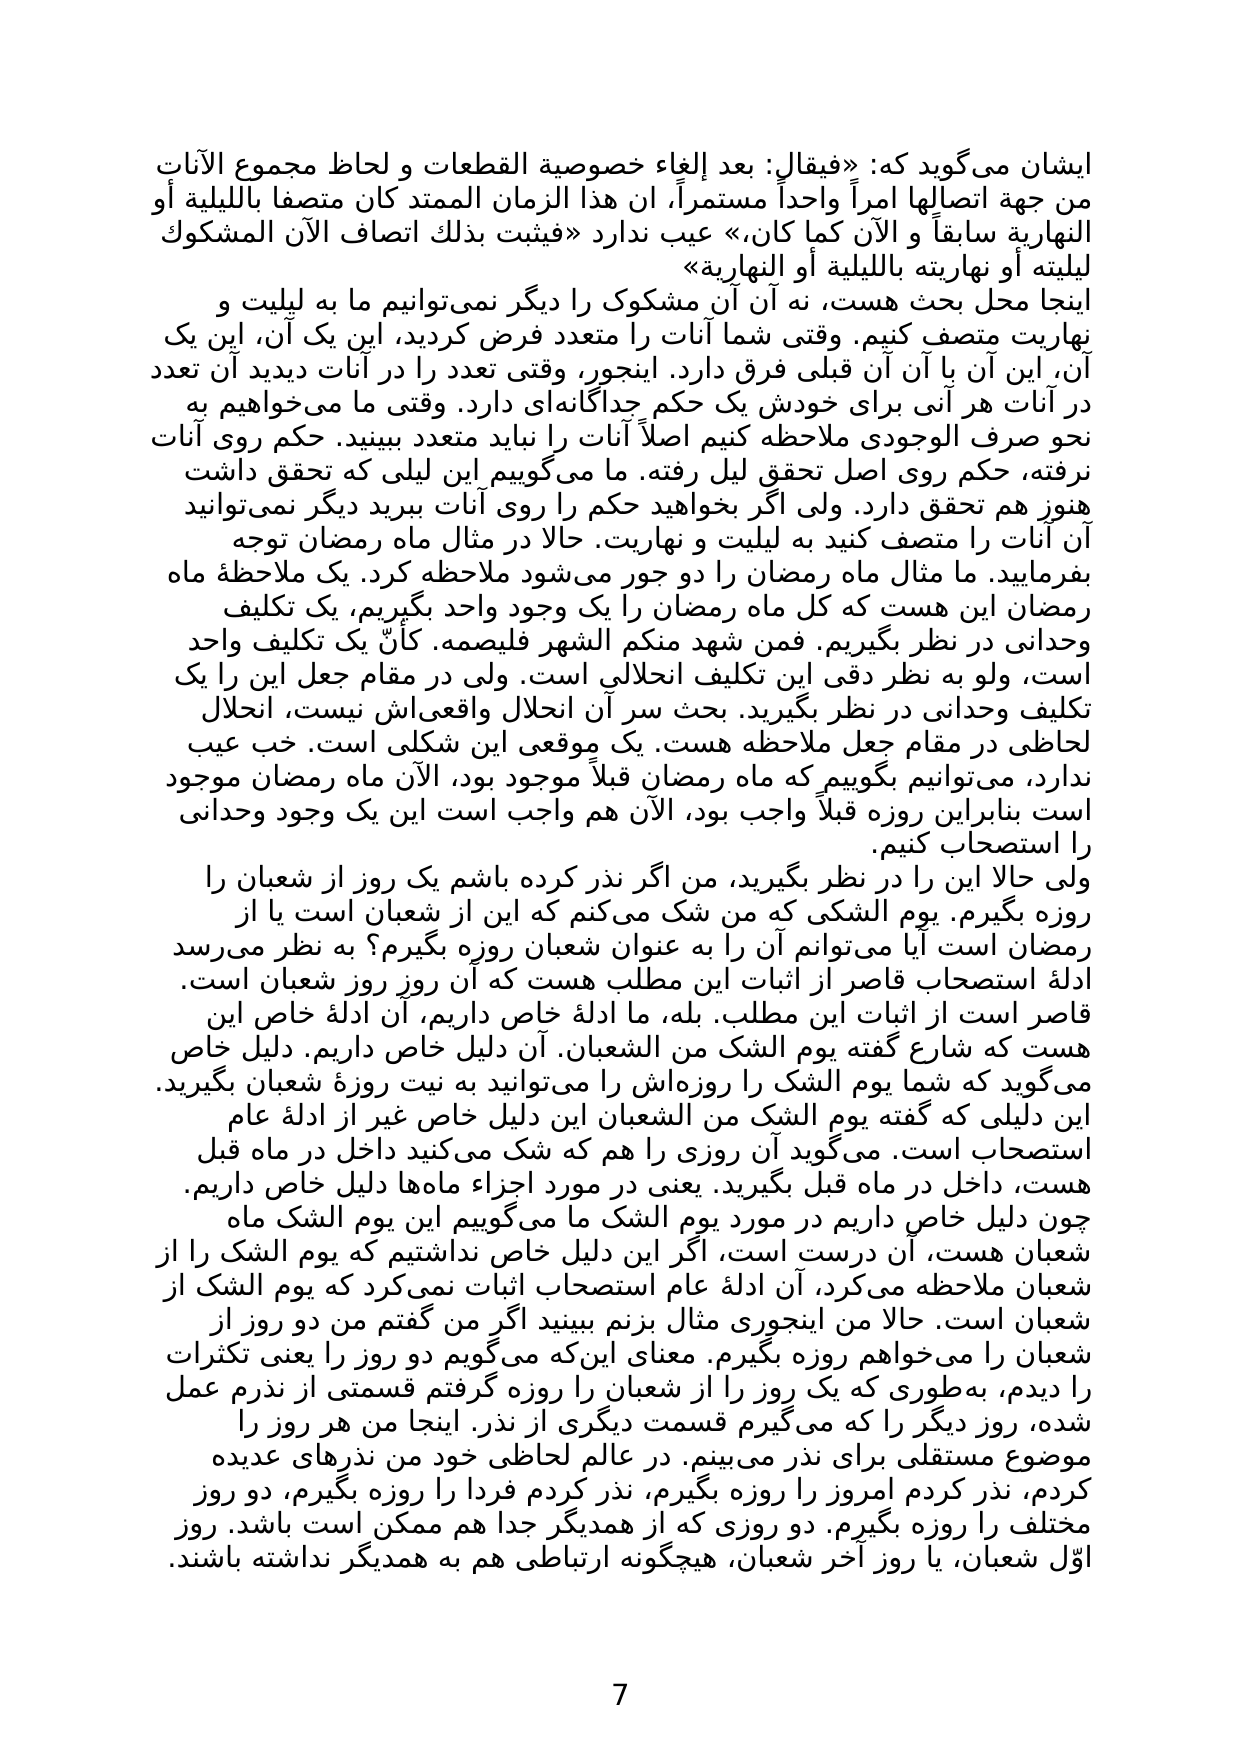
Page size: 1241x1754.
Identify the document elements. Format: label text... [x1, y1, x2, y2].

text ایشان می‌گوید که: «فيقال: بعد إلغاء خصوصية القطعات و لحاظ مجموع الآنات من جهة اتصالها امراً واحداً مستمراً، ان‏ هذا الزمان الممتد كان متصفا بالليلية أو النهارية سابقاً و الآن كما كان،» عیب ندارد «فيثبت بذلك اتصاف الآن المشكوك ليليته أو نهاريته بالليلية أو النهارية» [148, 148, 1092, 283]
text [148, 861, 1092, 1574]
text اینجا محل بحث هست، نه آن آن مشکوک را دیگر نمی‌توانیم ما به لیلیت و نهاریت متصف کنیم. وقتی شما آنات را متعدد فرض کردید، این یک آن، این یک آن، این آن با آن آن قبلی فرق دارد. اینجور، وقتی تعدد را در آنات دیدید آن تعدد در آنات هر آنی برای خودش یک حکم جداگانه‌ای دارد. وقتی ما می‌خواهیم به نحو صرف الوجودی ملاحظه کنیم اصلاً آنات را نباید متعدد ببینید. حکم روی آنات نرفته، حکم روی اصل تحقق لیل رفته. ما می‌گوییم این لیلی که تحقق داشت هنوز هم تحقق دارد. ولی اگر بخواهید حکم را روی آنات ببرید دیگر نمی‌توانید آن آنات را متصف کنید به لیلیت و نهاریت. حالا در مثال ماه رمضان توجه بفرمایید. ما مثال ماه رمضان را دو جور می‌شود ملاحظه کرد. یک ملاحظۀ ماه رمضان این هست که کل ماه رمضان را یک وجود واحد بگیریم، یک تکلیف وحدانی در نظر بگیریم. فمن شهد منکم الشهر فلیصمه. کأنّ یک تکلیف واحد است، ولو به نظر دقی این تکلیف انحلالی است. ولی در مقام جعل این را یک تکلیف وحدانی در نظر بگیرید. بحث سر آن انحلال واقعی‌اش نیست، انحلال لحاظی در مقام جعل ملاحظه هست. یک موقعی این شکلی است. خب عیب ندارد، می‌توانیم بگوییم که ماه رمضان قبلاً موجود بود، الآن ماه رمضان موجود است بنابراین روزه قبلاً واجب بود، الآن هم واجب است این یک وجود وحدانی را استصحاب کنیم. [148, 283, 1092, 861]
